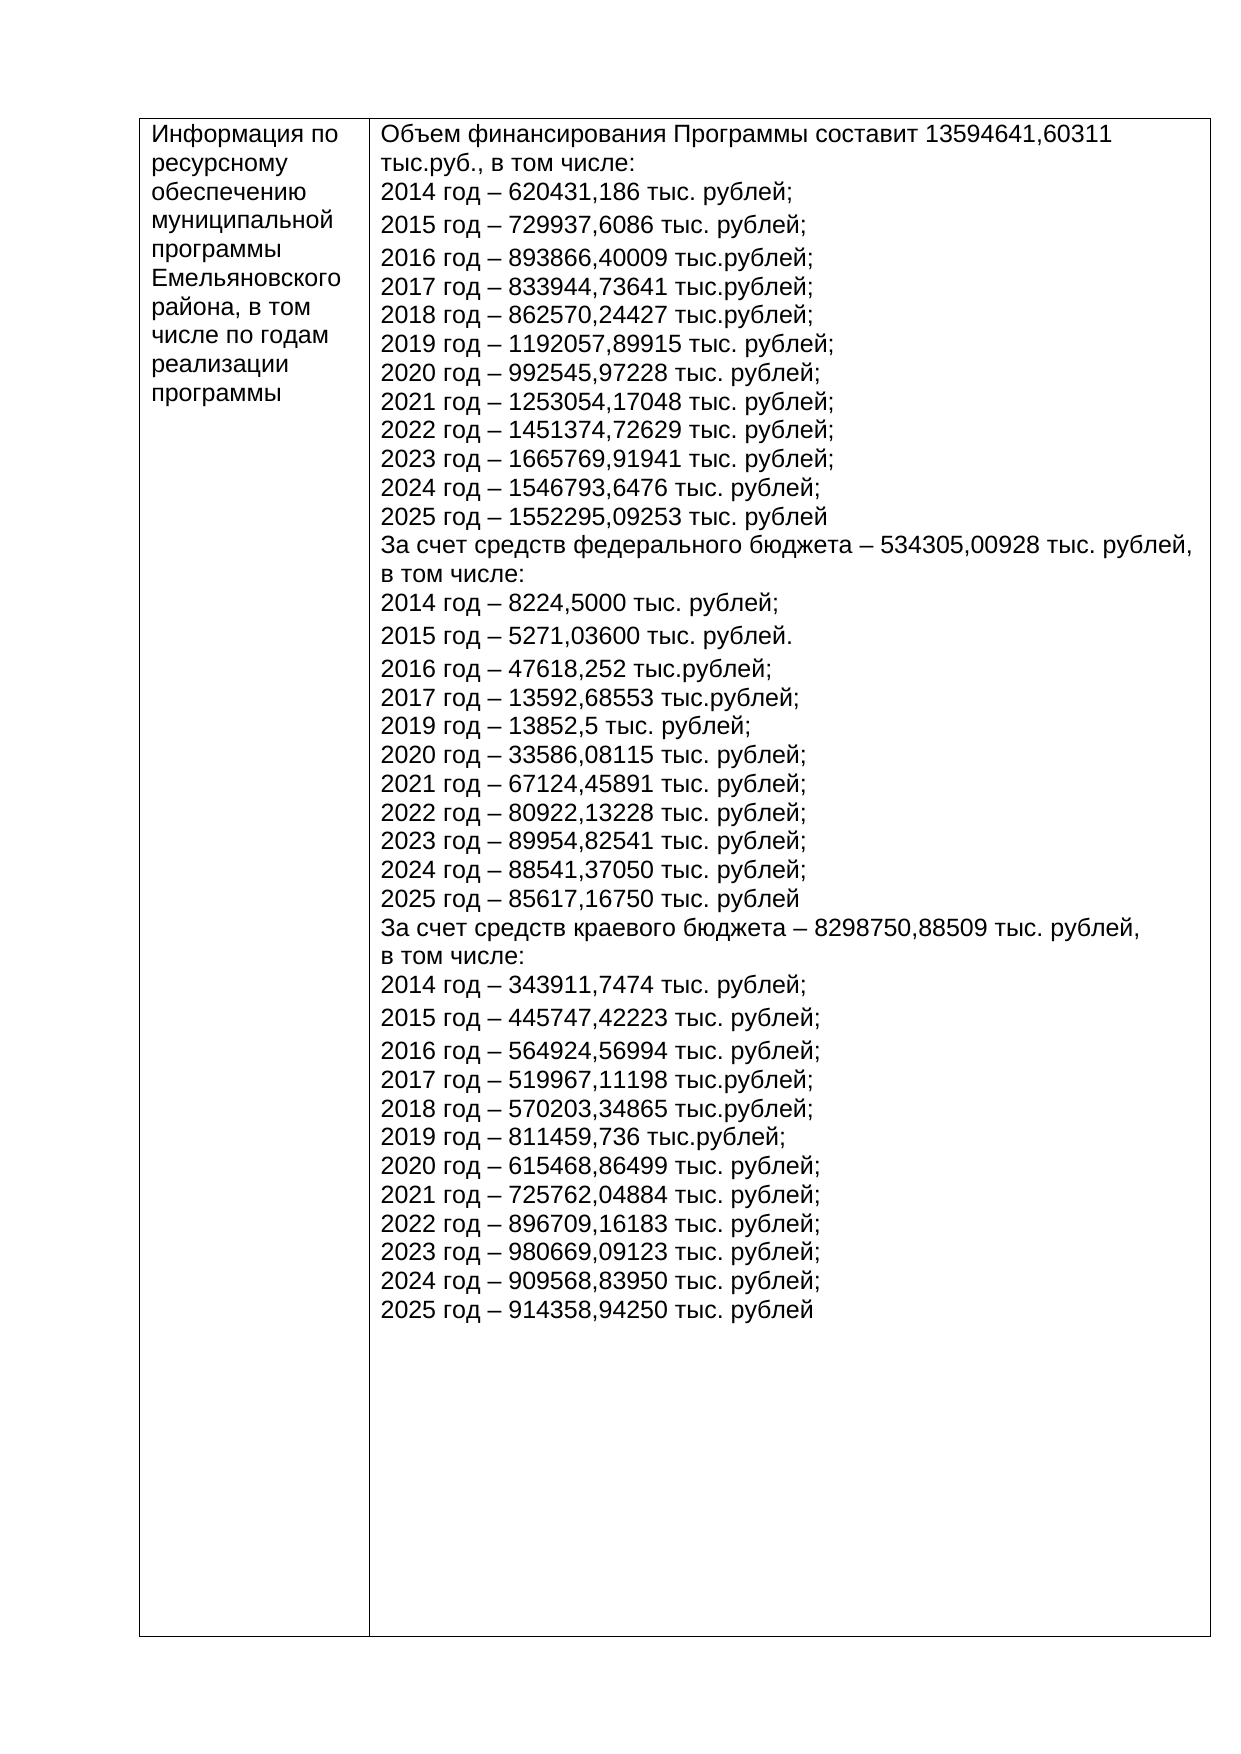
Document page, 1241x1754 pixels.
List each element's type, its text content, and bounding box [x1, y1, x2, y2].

table_cell Объем финансирования Программы составит 13594641,60311 тыс.руб., в том числе: 2014 год – 620431,186 тыс. рублей; 2015 год – 729937,6086 тыс. рублей; 2016 год – 893866,40009 тыс.рублей; 2017 год – 833944,73641 тыс.рублей; 2018 год – 862570,24427 тыс.рублей; 2019 год – 1192057,89915 тыс. рублей; 2020 год – 992545,97228 тыс. рублей; 2021 год – 1253054,17048 тыс. рублей; 2022 год – 1451374,72629 тыс. рублей; 2023 год – 1665769,91941 тыс. рублей; 2024 год – 1546793,6476 тыс. рублей; 2025 год – 1552295,09253 тыс. рублей За счет средств федерального бюджета – 534305,00928 тыс. рублей, в том числе: 2014 год – 8224,5000 тыс. рублей; 2015 год – 5271,03600 тыс. рублей. 2016 год – 47618,252 тыс.рублей; 2017 год – 13592,68553 тыс.рублей; 2019 год – 13852,5 тыс. рублей; 2020 год – 33586,08115 тыс. рублей; 2021 год – 67124,45891 тыс. рублей; 2022 год – 80922,13228 тыс. рублей; 2023 год – 89954,82541 тыс. рублей; 2024 год – 88541,37050 тыс. рублей; 2025 год – 85617,16750 тыс. рублей За счет средств краевого бюджета – 8298750,88509 тыс. рублей, в том числе: 2014 год – 343911,7474 тыс. рублей; 2015 год – 445747,42223 тыс. рублей; 2016 год – 564924,56994 тыс. рублей; 2017 год – 519967,11198 тыс.рублей; 2018 год – 570203,34865 тыс.рублей; 2019 год – 811459,736 тыс.рублей; 2020 год – 615468,86499 тыс. рублей; 2021 год – 725762,04884 тыс. рублей; 2022 год – 896709,16183 тыс. рублей; 2023 год – 980669,09123 тыс. рублей; 2024 год – 909568,83950 тыс. рублей; 2025 год – 914358,94250 тыс. рублей [370, 119, 1210, 1636]
table_cell Информация по ресурсному обеспечению муниципальной программы Емельяновского района, в том числе по годам реализации программы [140, 119, 369, 1636]
